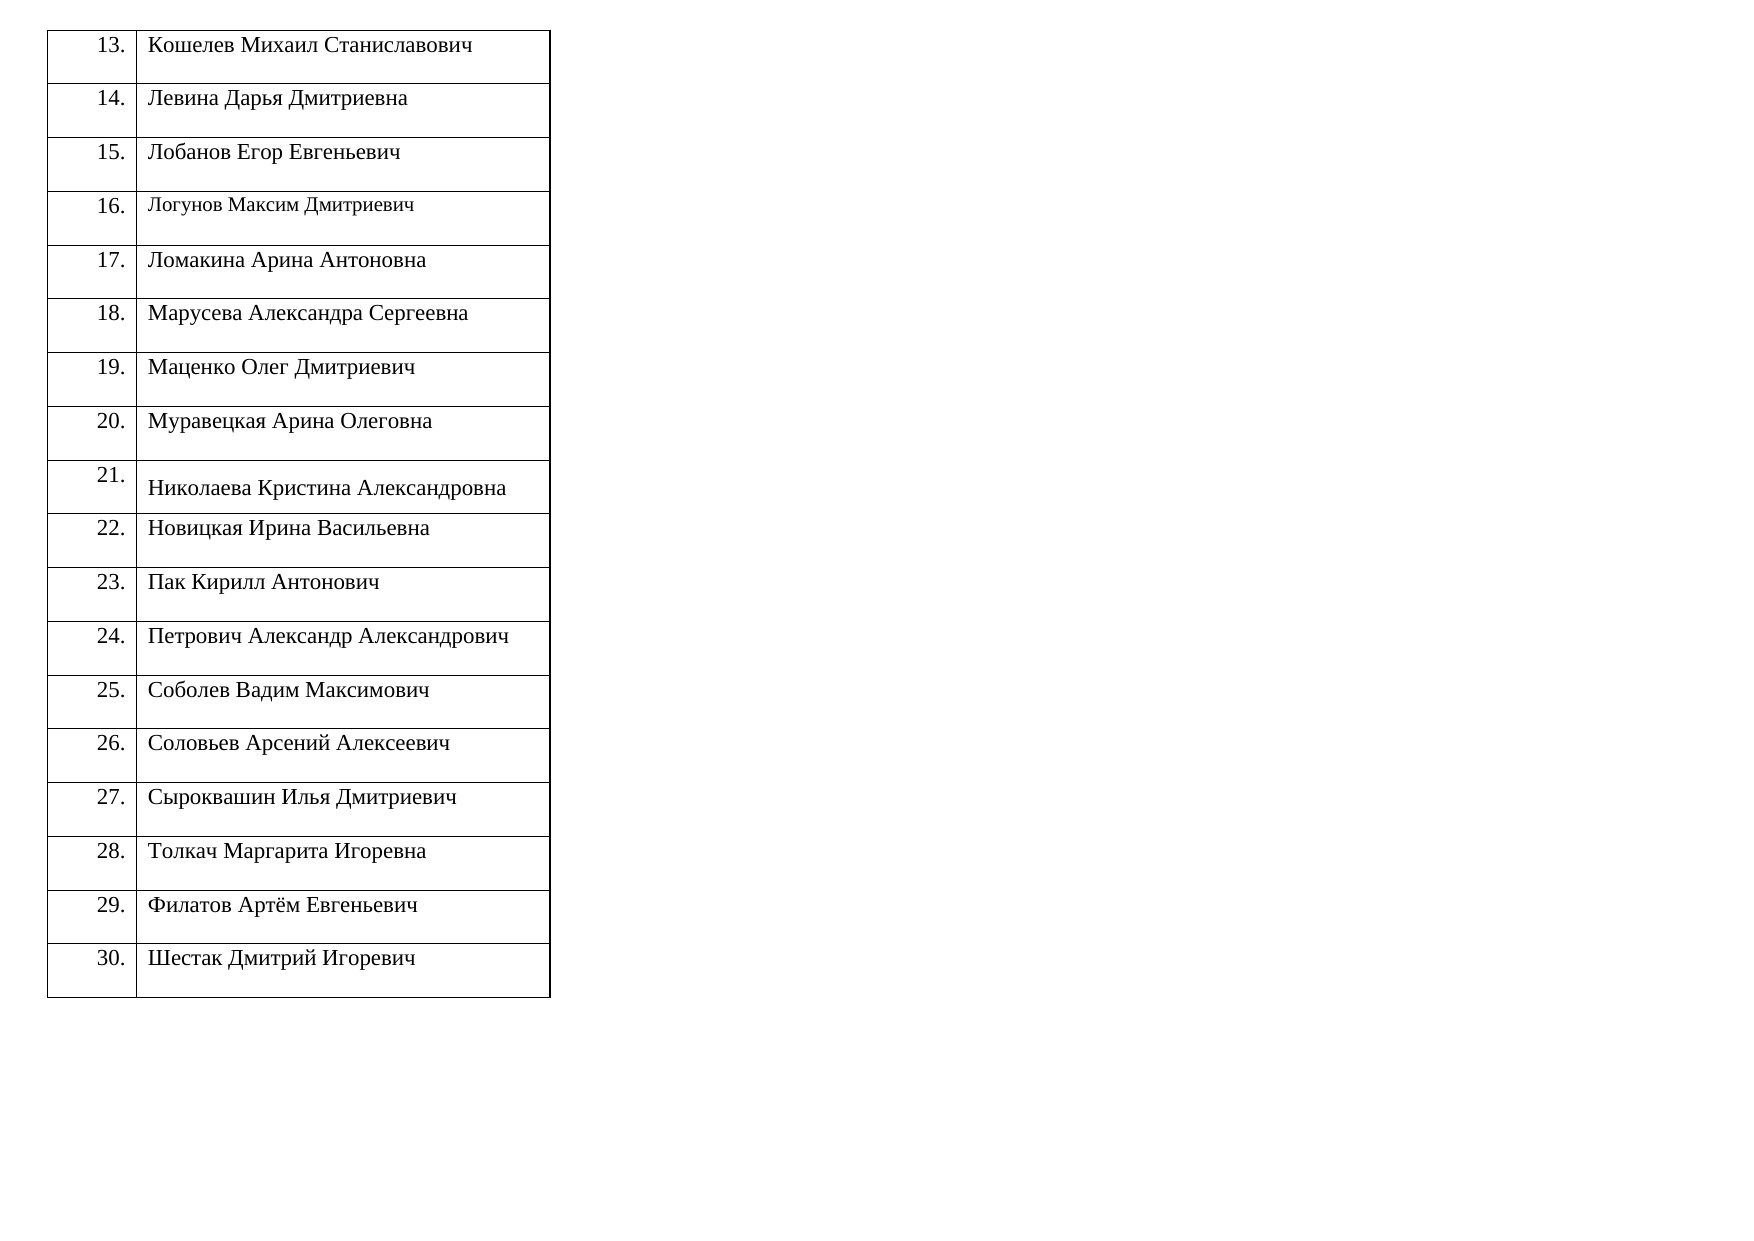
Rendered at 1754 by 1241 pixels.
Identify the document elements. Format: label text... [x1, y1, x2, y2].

table_cell Пак Кирилл Антонович [137, 568, 549, 621]
table_cell [48, 676, 136, 728]
table_cell Маценко Олег Дмитриевич [137, 353, 549, 406]
table_cell Николаева Кристина Александровна [137, 461, 549, 513]
table_cell Новицкая Ирина Васильевна [137, 514, 549, 567]
table_cell Филатов Артём Евгеньевич [137, 891, 549, 943]
table_cell [48, 299, 136, 352]
table_cell [48, 891, 136, 943]
table_cell [48, 783, 136, 836]
table_cell [48, 944, 136, 997]
table_cell [48, 138, 136, 191]
table_cell [48, 84, 136, 137]
table_cell Лобанов Егор Евгеньевич [137, 138, 549, 191]
table_cell [48, 246, 136, 298]
table_cell Шестак Дмитрий Игоревич [137, 944, 549, 997]
table_cell [48, 31, 136, 83]
table_cell Сыроквашин Илья Дмитриевич [137, 783, 549, 836]
table_cell Логунов Максим Дмитриевич [137, 192, 549, 244]
table_cell Ломакина Арина Антоновна [137, 246, 549, 298]
table_cell Кошелев Михаил Станиславович [137, 31, 549, 83]
table_cell [48, 461, 136, 513]
table_cell [48, 192, 136, 244]
table_cell [48, 353, 136, 406]
table_cell Соболев Вадим Максимович [137, 676, 549, 728]
table_cell Соловьев Арсений Алексеевич [137, 729, 549, 782]
table_cell [48, 514, 136, 567]
table_cell Толкач Маргарита Игоревна [137, 837, 549, 889]
table_cell [48, 407, 136, 459]
table_cell Марусева Александра Сергеевна [137, 299, 549, 352]
table_cell [48, 568, 136, 621]
table_cell [48, 837, 136, 889]
table_cell Левина Дарья Дмитриевна [137, 84, 549, 137]
table_cell Муравецкая Арина Олеговна [137, 407, 549, 459]
table_cell Петрович Александр Александрович [137, 622, 549, 674]
table_cell [48, 622, 136, 674]
table_cell [48, 729, 136, 782]
